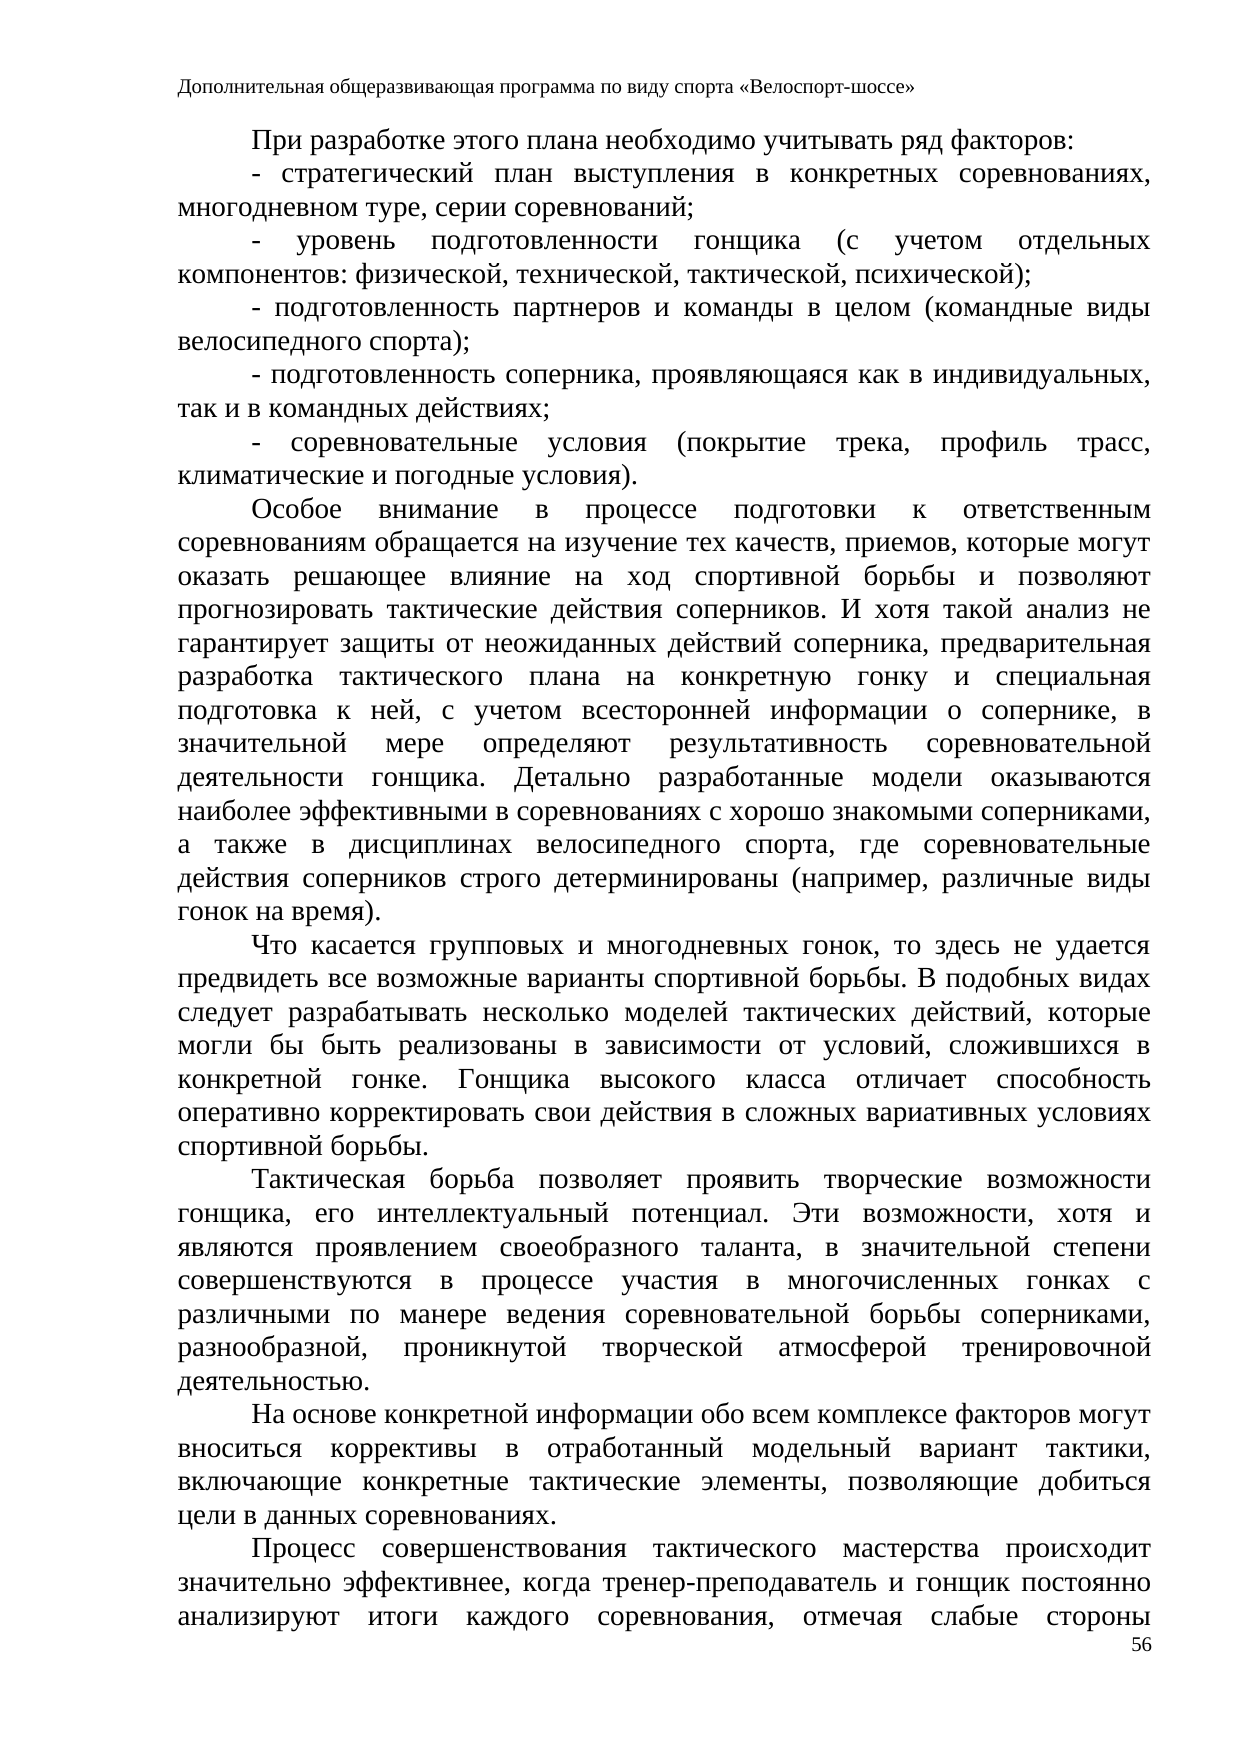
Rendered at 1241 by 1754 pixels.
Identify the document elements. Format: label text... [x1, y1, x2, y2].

text Что касается групповых и многодневных гонок, то здесь не удается предвидеть все возможные варианты спортивной борьбы. В подобных видах следует разрабатывать несколько моделей тактических действий, которые могли бы быть реализованы в зависимости от условий, сложившихся в конкретной гонке. Гонщика высокого класса отличает способность оперативно корректировать свои действия в сложных вариативных условиях спортивной борьбы. [177, 927, 1152, 1162]
text - соревновательные условия (покрытие трека, профиль трасс, климатические и погодные условия). [177, 424, 1152, 491]
text - уровень подготовленности гонщика (с учетом отдельных компонентов: физической, технической, тактической, психической); [177, 222, 1152, 289]
text - подготовленность соперника, проявляющаяся как в индивидуальных, так и в командных действиях; [177, 357, 1152, 424]
text При разработке этого плана необходимо учитывать ряд факторов: [177, 122, 1152, 155]
text Тактическая борьба позволяет проявить творческие возможности гонщика, его интеллектуальный потенциал. Эти возможности, хотя и являются проявлением своеобразного таланта, в значительной степени совершенствуются в процессе участия в многочисленных гонках с различными по манере ведения соревновательной борьбы соперниками, разнообразной, проникнутой творческой атмосферой тренировочной деятельностью. [177, 1162, 1152, 1396]
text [177, 1531, 1152, 1631]
text На основе конкретной информации обо всем комплексе факторов могут вноситься коррективы в отработанный модельный вариант тактики, включающие конкретные тактические элементы, позволяющие добиться цели в данных соревнованиях. [177, 1396, 1152, 1531]
text - стратегический план выступления в конкретных соревнованиях, многодневном туре, серии соревнований; [177, 155, 1152, 222]
text - подготовленность партнеров и команды в целом (командные виды велосипедного спорта); [177, 289, 1152, 357]
text Особое внимание в процессе подготовки к ответственным соревнованиям обращается на изучение тех качеств, приемов, которые могут оказать решающее влияние на ход спортивной борьбы и позволяют прогнозировать тактические действия соперников. И хотя такой анализ не гарантирует защиты от неожиданных действий соперника, предварительная разработка тактического плана на конкретную гонку и специальная подготовка к ней, с учетом всесторонней информации о сопернике, в значительной мере определяют результативность соревновательной деятельности гонщика. Детально разработанные модели оказываются наиболее эффективными в соревнованиях с хорошо знакомыми соперниками, а также в дисциплинах велосипедного спорта, где соревновательные действия соперников строго детерминированы (например, различные виды гонок на время). [177, 491, 1152, 927]
